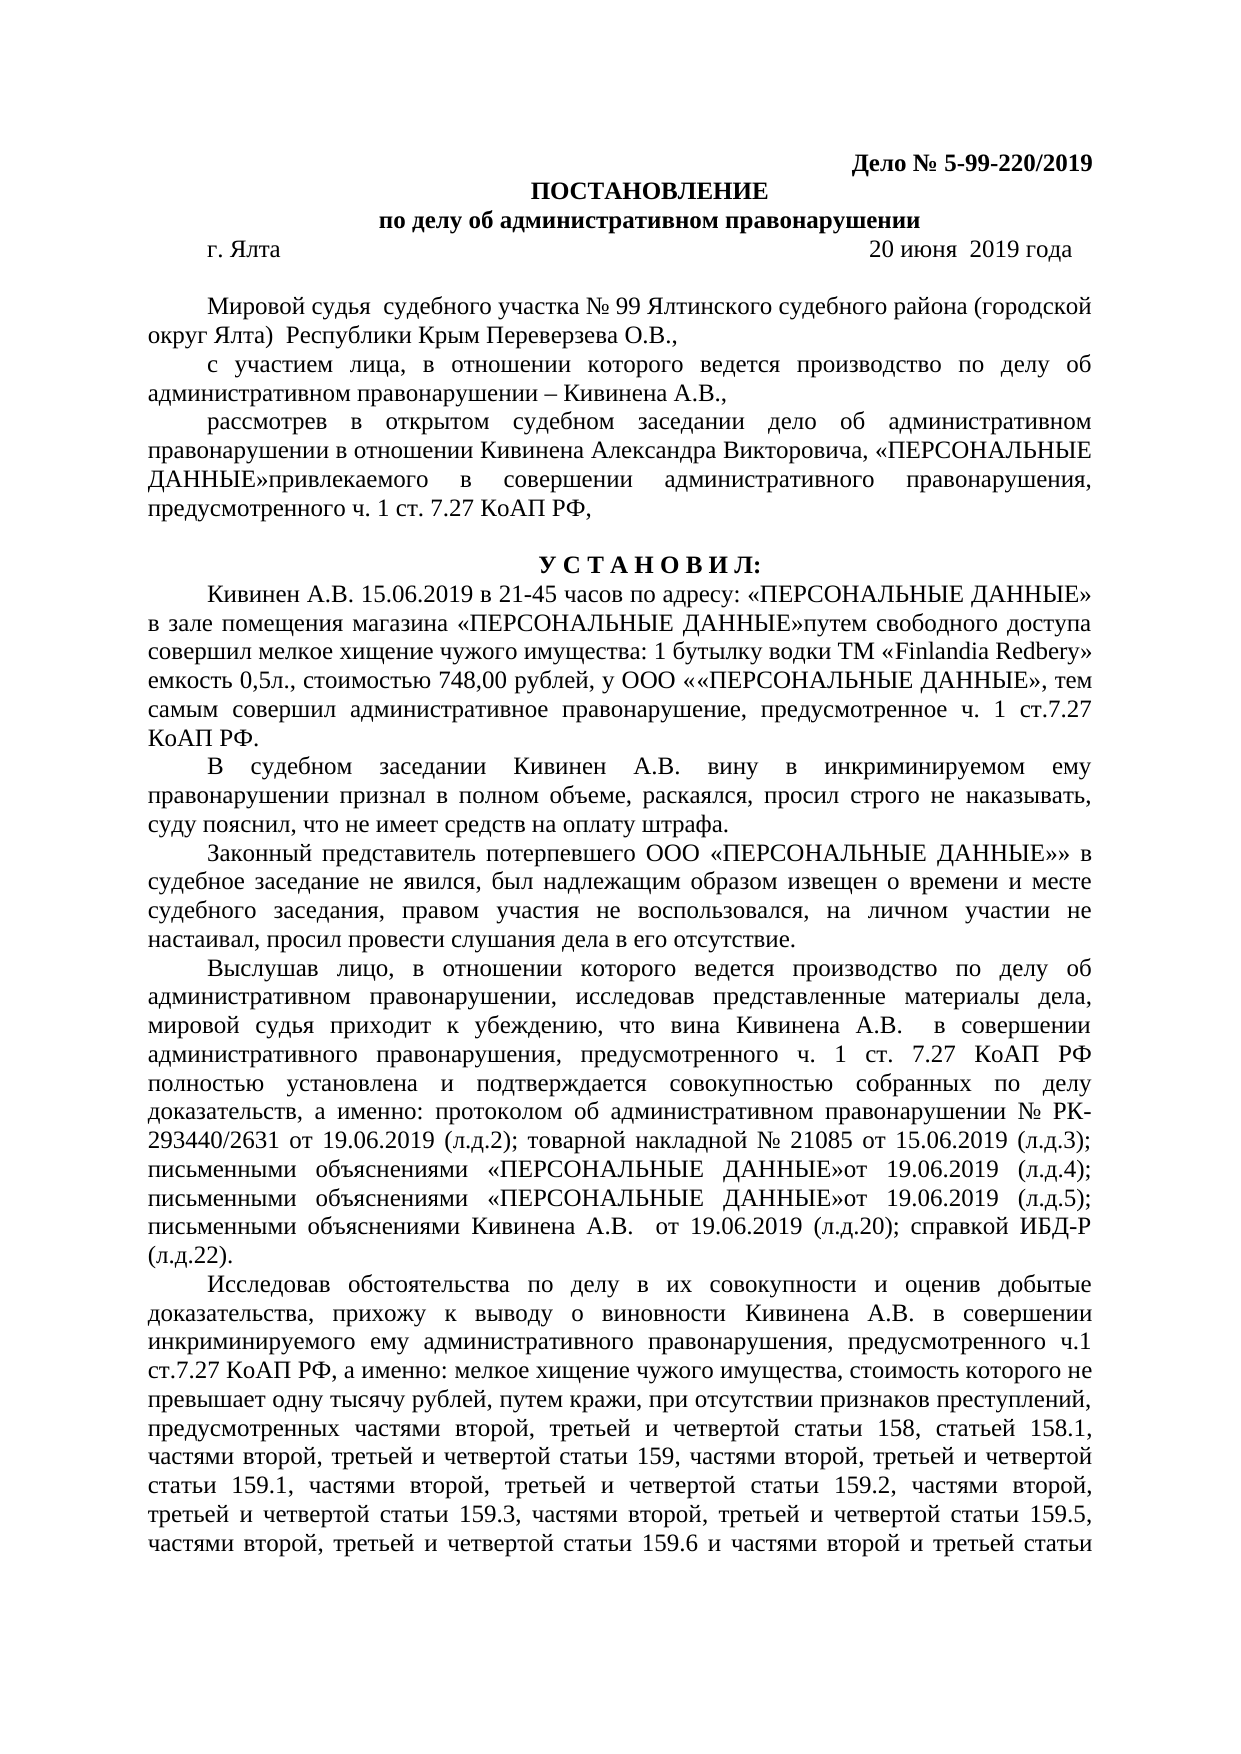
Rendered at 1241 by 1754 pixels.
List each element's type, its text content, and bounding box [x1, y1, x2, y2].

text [148, 1269, 1092, 1556]
text Законный представитель потерпевшего ООО «ПЕРСОНАЛЬНЫЕ ДАННЫЕ»» в судебное заседание не явился, был надлежащим образом извещен о времени и месте судебного заседания, правом участия не воспользовался, на личном участии не настаивал, просил провести слушания дела в его отсутствие. [148, 838, 1092, 953]
text по делу об административном правонарушении [148, 205, 1092, 234]
text рассмотрев в открытом судебном заседании дело об административном правонарушении в отношении Кивинена Александра Викторовича, «ПЕРСОНАЛЬНЫЕ ДАННЫЕ»привлекаемого в совершении административного правонарушения, предусмотренного ч. 1 ст. 7.27 КоАП РФ, [148, 406, 1092, 521]
text У С Т А Н О В И Л: [148, 550, 1092, 579]
text В судебном заседании Кивинен А.В. вину в инкриминируемом ему правонарушении признал в полном объеме, раскаялся, просил строго не наказывать, суду пояснил, что не имеет средств на оплату штрафа. [148, 751, 1092, 838]
text Выслушав лицо, в отношении которого ведется производство по делу об административном правонарушении, исследовав представленные материалы дела, мировой судья приходит к убеждению, что вина Кивинена А.В. в совершении административного правонарушения, предусмотренного ч. 1 ст. 7.27 КоАП РФ полностью установлена и подтверждается совокупностью собранных по делу доказательств, а именно: протоколом об административном правонарушении № РК-293440/2631 от 19.06.2019 (л.д.2); товарной накладной № 21085 от 15.06.2019 (л.д.3); письменными объяснениями «ПЕРСОНАЛЬНЫЕ ДАННЫЕ»от 19.06.2019 (л.д.4); письменными объяснениями «ПЕРСОНАЛЬНЫЕ ДАННЫЕ»от 19.06.2019 (л.д.5); письменными объяснениями Кивинена А.В. от 19.06.2019 (л.д.20); справкой ИБД-Р (л.д.22). [148, 953, 1092, 1269]
text с участием лица, в отношении которого ведется производство по делу об административном правонарушении – Кивинена А.В., [148, 349, 1092, 406]
title Дело № 5-99-220/2019 [148, 148, 1092, 176]
title ПОСТАНОВЛЕНИЕ [148, 176, 1092, 205]
text г. Ялта 20 июня 2019 года [148, 234, 1092, 263]
text Мировой судья судебного участка № 99 Ялтинского судебного района (городской округ Ялта) Республики Крым Переверзева О.В., [148, 291, 1092, 349]
text Кивинен А.В. 15.06.2019 в 21-45 часов по адресу: «ПЕРСОНАЛЬНЫЕ ДАННЫЕ» в зале помещения магазина «ПЕРСОНАЛЬНЫЕ ДАННЫЕ»путем свободного доступа совершил мелкое хищение чужого имущества: 1 бутылку водки ТМ «Finlandia Redbery» емкость 0,5л., стоимостью 748,00 рублей, у ООО ««ПЕРСОНАЛЬНЫЕ ДАННЫЕ», тем самым совершил административное правонарушение, предусмотренное ч. 1 ст.7.27 КоАП РФ. [148, 579, 1092, 751]
